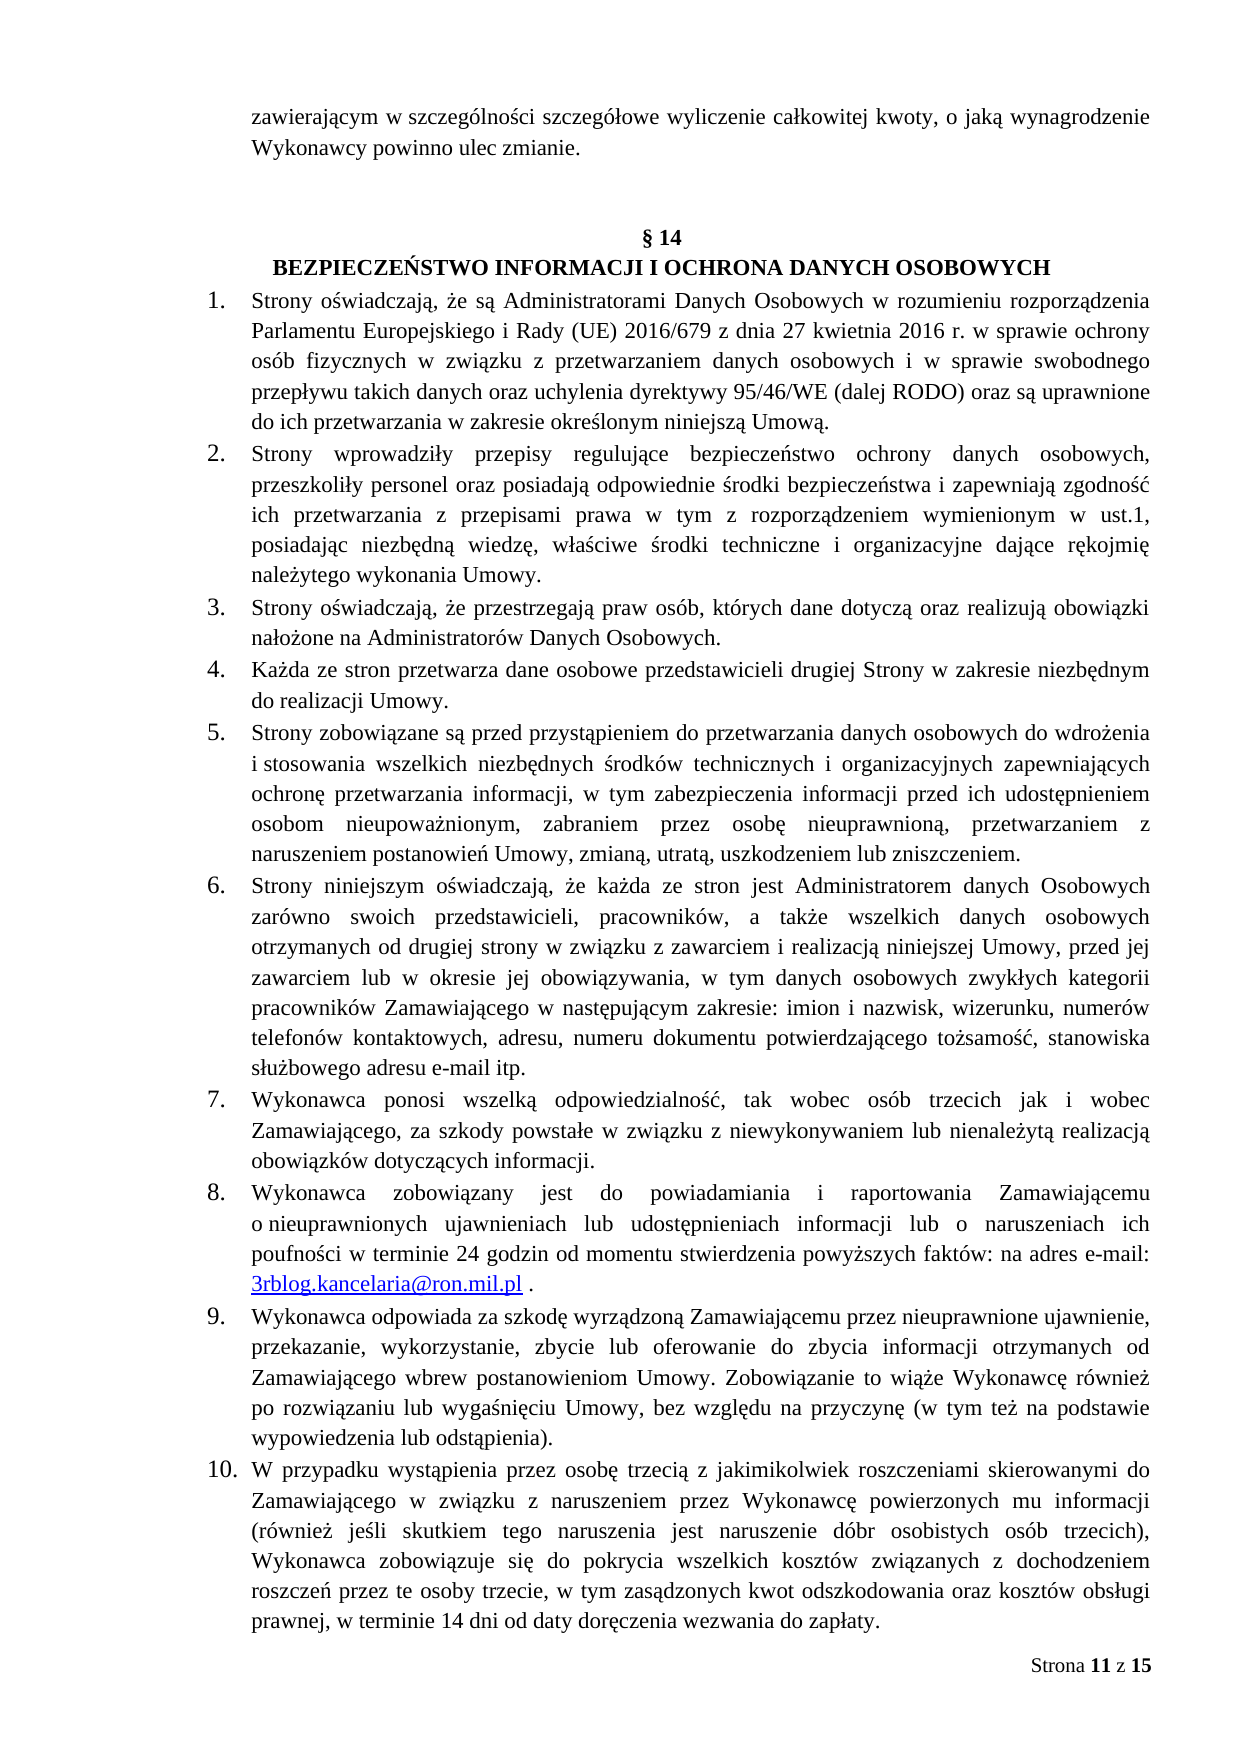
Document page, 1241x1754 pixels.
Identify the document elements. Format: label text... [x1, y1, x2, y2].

list Wykonawca ponosi wszelką odpowiedzialność, tak wobec osób trzecich jak i wobec Zamawiającego, za szkody powstałe w związku z niewykonywaniem lub nienależytą realizacją obowiązków dotyczących informacji. [207, 1084, 1151, 1174]
list Strony oświadczają, że przestrzegają praw osób, których dane dotyczą oraz realizują obowiązki nałożone na Administratorów Danych Osobowych. [207, 592, 1151, 651]
list Wykonawca odpowiada za szkodę wyrządzoną Zamawiającemu przez nieuprawnione ujawnienie, przekazanie, wykorzystanie, zbycie lub oferowanie do zbycia informacji otrzymanych od Zamawiającego wbrew postanowieniom Umowy. Zobowiązanie to wiąże Wykonawcę również po rozwiązaniu lub wygaśnięciu Umowy, bez względu na przyczynę (w tym też na podstawie wypowiedzenia lub odstąpienia). [207, 1301, 1151, 1450]
text BEZPIECZEŃSTWO INFORMACJI I OCHRONA DANYCH OSOBOWYCH [207, 254, 1117, 281]
list Strony niniejszym oświadczają, że każda ze stron jest Administratorem danych Osobowych zarówno swoich przedstawicieli, pracowników, a także wszelkich danych osobowych otrzymanych od drugiej strony w związku z zawarciem i realizacją niniejszej Umowy, przed jej zawarciem lub w okresie jej obowiązywania, w tym danych osobowych zwykłych kategorii pracowników Zamawiającego w następującym zakresie: imion i nazwisk, wizerunku, numerów telefonów kontaktowych, adresu, numeru dokumentu potwierdzającego tożsamość, stanowiska służbowego adresu e-mail itp. [207, 871, 1151, 1081]
text § 14 [207, 224, 1117, 251]
list Strony wprowadziły przepisy regulujące bezpieczeństwo ochrony danych osobowych, przeszkoliły personel oraz posiadają odpowiednie środki bezpieczeństwa i zapewniają zgodność ich przetwarzania z przepisami prawa w tym z rozporządzeniem wymienionym w ust.1, posiadając niezbędną wiedzę, właściwe środki techniczne i organizacyjne dające rękojmię należytego wykonania Umowy. [207, 438, 1151, 588]
list Wykonawca zobowiązany jest do powiadamiania i raportowania Zamawiającemu o nieuprawnionych ujawnieniach lub udostępnieniach informacji lub o naruszeniach ich poufności w terminie 24 godzin od momentu stwierdzenia powyższych faktów: na adres e-mail: 3rblog.kancelaria@ron.mil.pl . [207, 1177, 1151, 1297]
list W przypadku wystąpienia przez osobę trzecią z jakimikolwiek roszczeniami skierowanymi do Zamawiającego w związku z naruszeniem przez Wykonawcę powierzonych mu informacji (również jeśli skutkiem tego naruszenia jest naruszenie dóbr osobistych osób trzecich), Wykonawca zobowiązuje się do pokrycia wszelkich kosztów związanych z dochodzeniem roszczeń przez te osoby trzecie, w tym zasądzonych kwot odszkodowania oraz kosztów obsługi prawnej, w terminie 14 dni od daty doręczenia wezwania do zapłaty. [207, 1454, 1151, 1634]
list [207, 103, 1151, 160]
list Strony oświadczają, że są Administratorami Danych Osobowych w rozumieniu rozporządzenia Parlamentu Europejskiego i Rady (UE) 2016/679 z dnia 27 kwietnia 2016 r. w sprawie ochrony osób fizycznych w związku z przetwarzaniem danych osobowych i w sprawie swobodnego przepływu takich danych oraz uchylenia dyrektywy 95/46/WE (dalej RODO) oraz są uprawnione do ich przetwarzania w zakresie określonym niniejszą Umową. [207, 285, 1151, 434]
list Każda ze stron przetwarza dane osobowe przedstawicieli drugiej Strony w zakresie niezbędnym do realizacji Umowy. [207, 654, 1151, 713]
list Strony zobowiązane są przed przystąpieniem do przetwarzania danych osobowych do wdrożenia i stosowania wszelkich niezbędnych środków technicznych i organizacyjnych zapewniających ochronę przetwarzania informacji, w tym zabezpieczenia informacji przed ich udostępnieniem osobom nieupoważnionym, zabraniem przez osobę nieuprawnioną, przetwarzaniem z naruszeniem postanowień Umowy, zmianą, utratą, uszkodzeniem lub zniszczeniem. [207, 717, 1151, 867]
